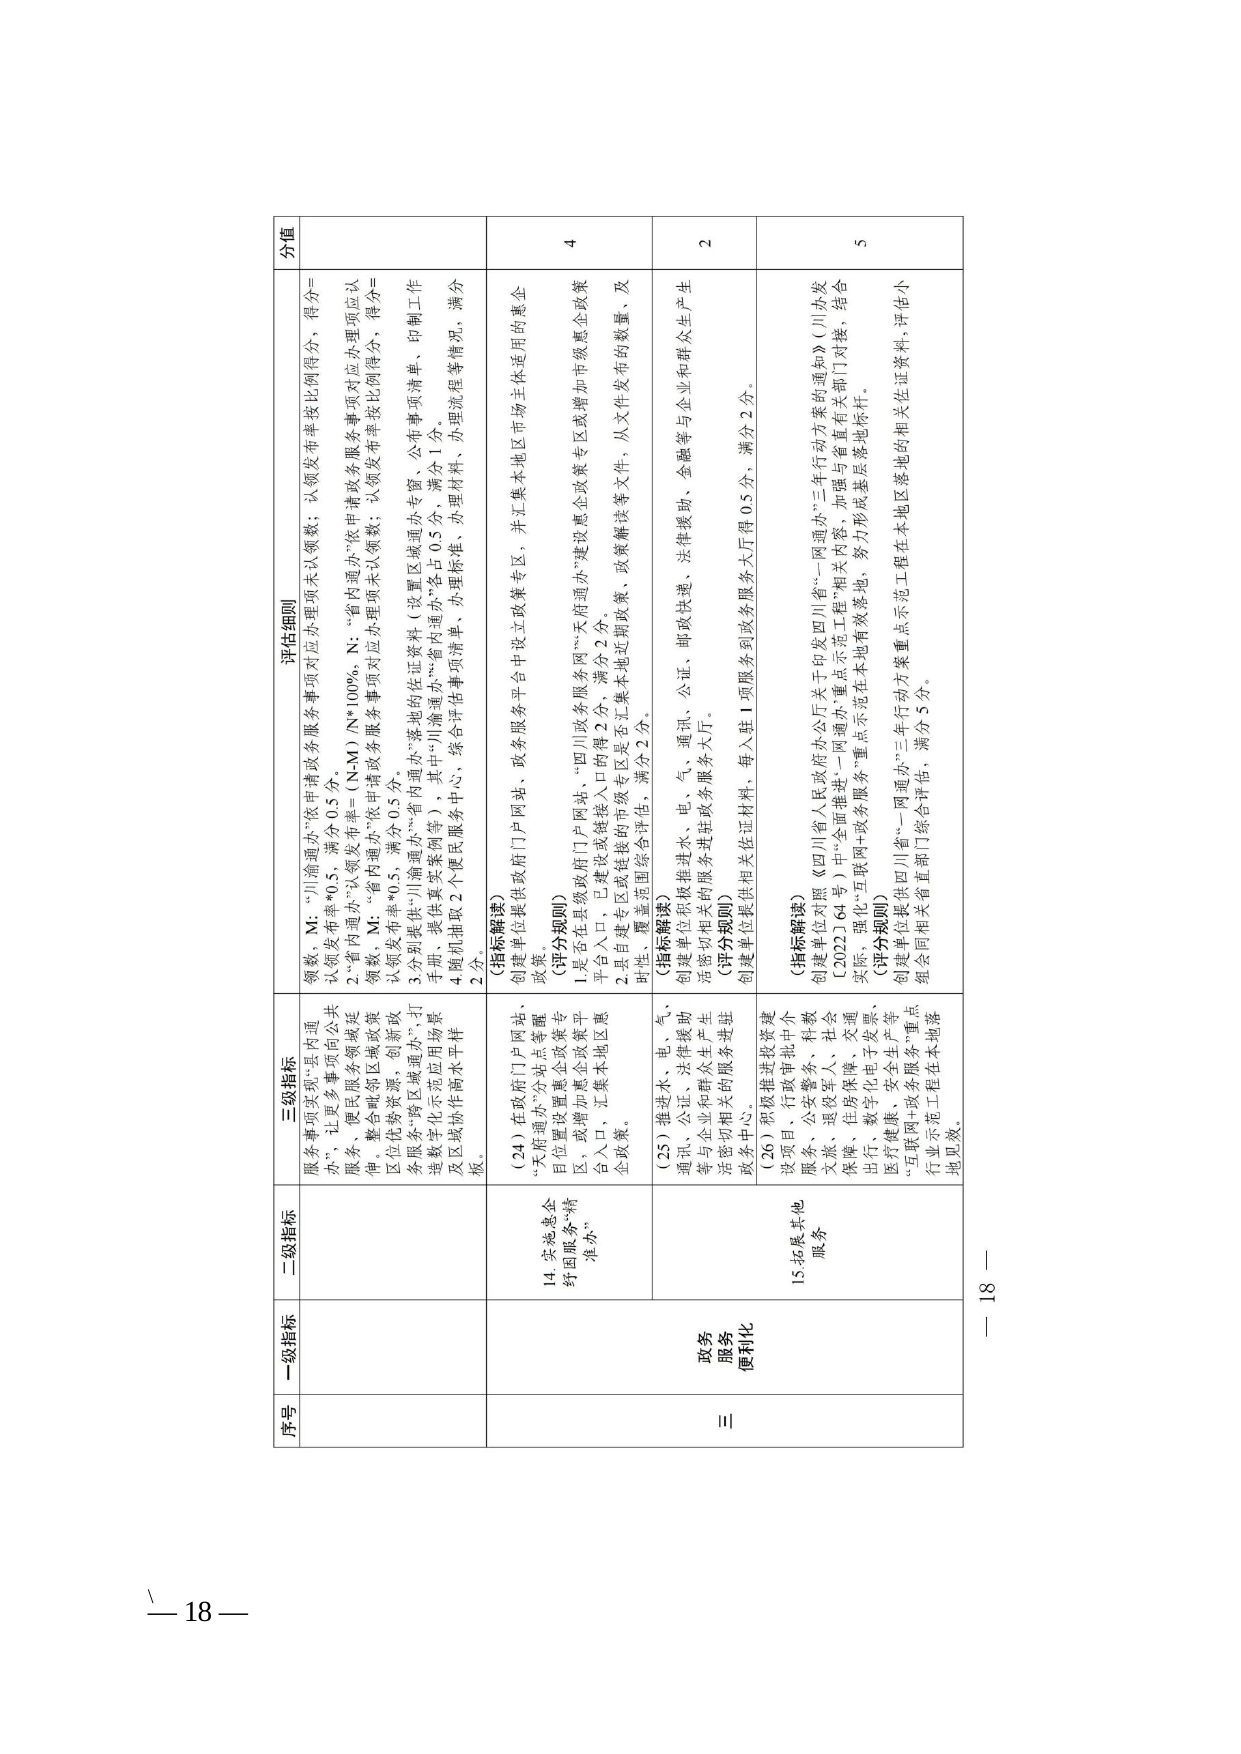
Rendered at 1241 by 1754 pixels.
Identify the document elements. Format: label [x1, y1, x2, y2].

picture [147, 159, 1092, 1495]
